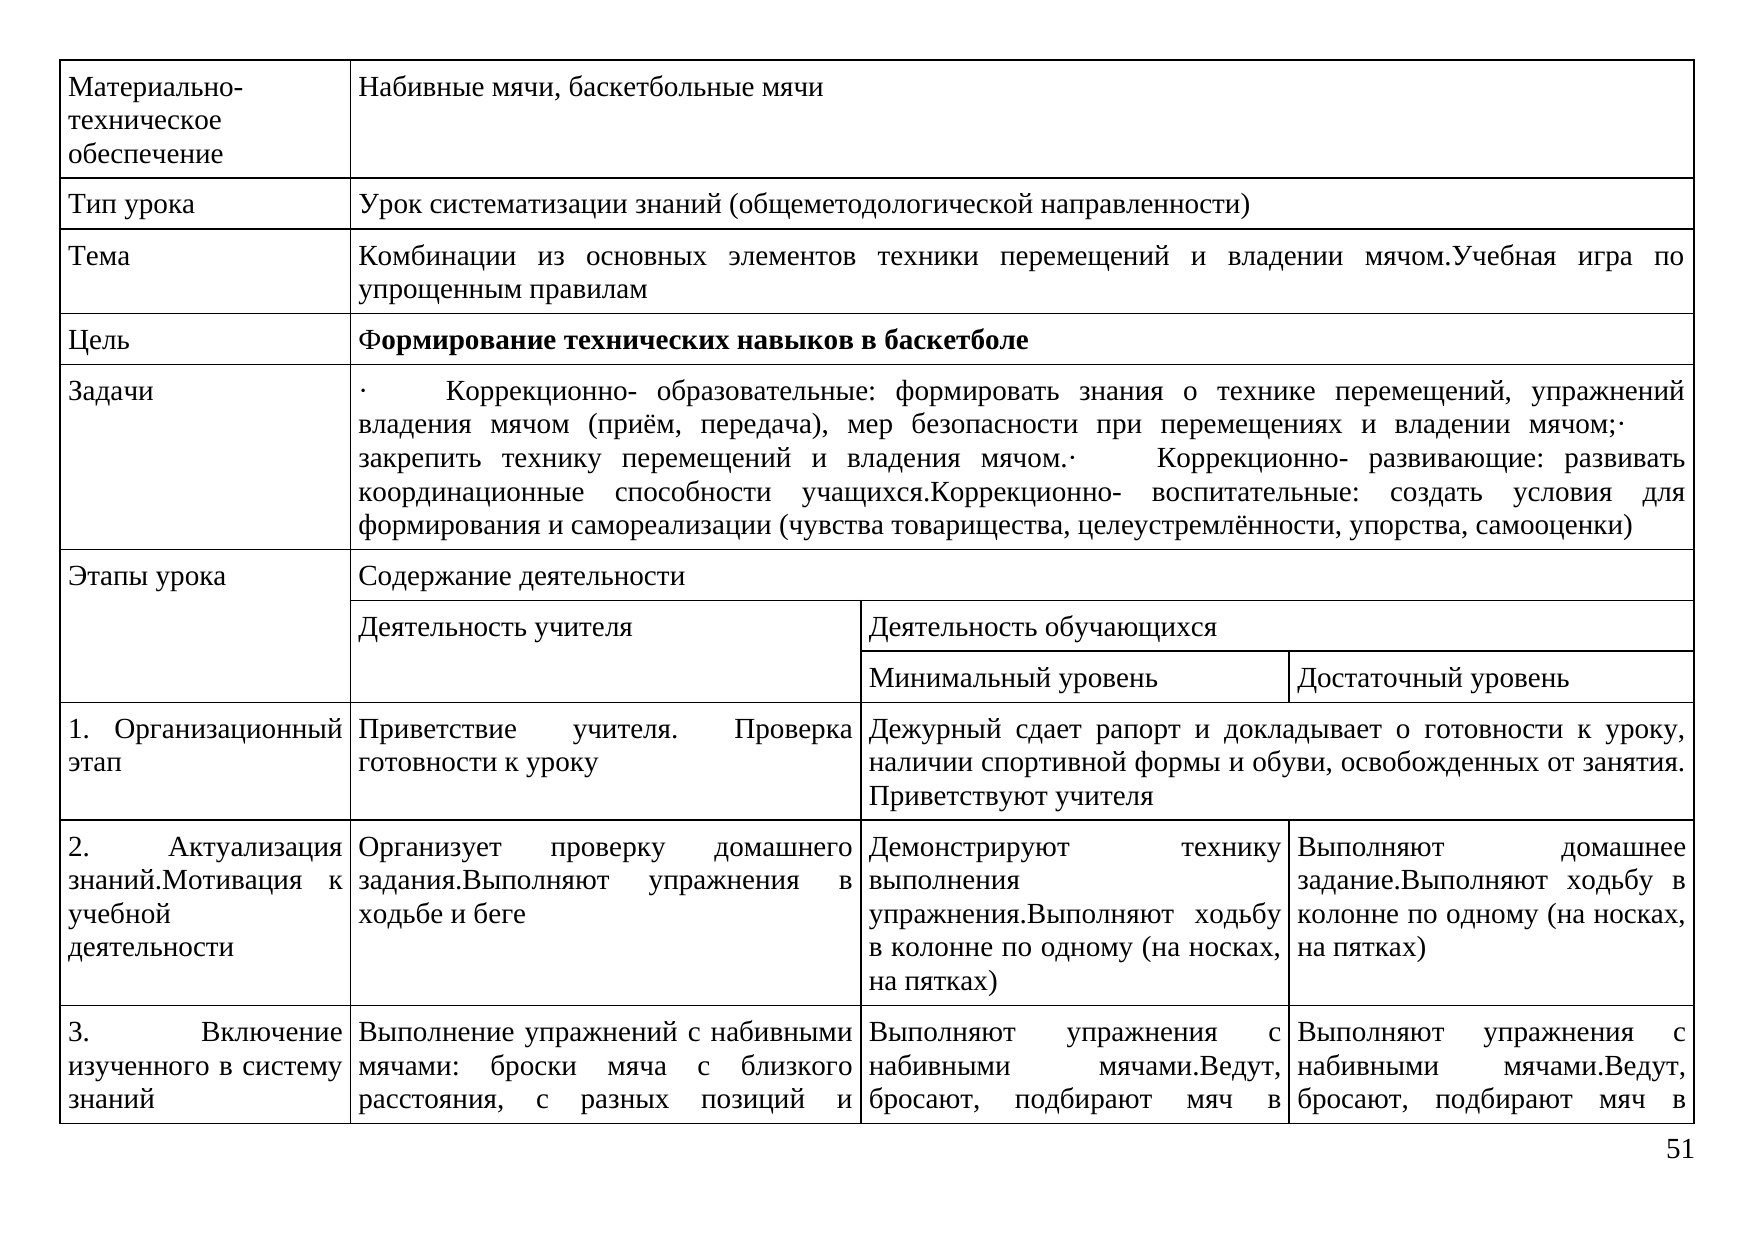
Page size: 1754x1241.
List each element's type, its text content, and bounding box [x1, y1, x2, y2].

table_cell · Коррекционно- образовательные: формировать знания о технике перемещений, упражнений владения мячом (приём, передача), мер безопасности при перемещениях и владении мячом;· закрепить технику перемещений и владения мячом.· Коррекционно- развивающие: развивать координационные способности учащихся.Коррекционно- воспитательные: создать условия для формирования и самореализации (чувства товарищества, целеустремлённости, упорства, самооценки) [351, 365, 1693, 548]
table_cell Урок систематизации знаний (общеметодологической направленности) [351, 179, 1693, 228]
table_cell Приветствие учителя. Проверка готовности к уроку [351, 703, 860, 819]
table_cell Этапы урока [61, 550, 350, 701]
table_cell 2. Актуализация знаний.Мотивация к учебной деятельности [61, 821, 350, 1004]
table_cell Деятельность обучающихся [862, 601, 1693, 650]
table_cell Задачи [61, 365, 350, 548]
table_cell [1290, 1006, 1693, 1122]
table_cell Содержание деятельности [351, 550, 1693, 599]
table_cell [351, 1006, 860, 1122]
table_cell Материально-техническое обеспечение [61, 61, 350, 177]
table_cell Демонстрируют технику выполнения упражнения.Выполняют ходьбу в колонне по одному (на носках, на пятках) [862, 821, 1288, 1004]
table_cell Комбинации из основных элементов техники перемещений и владении мячом.Учебная игра по упрощенным правилам [351, 230, 1693, 312]
table_cell Набивные мячи, баскетбольные мячи [351, 61, 1693, 177]
table_cell Организует проверку домашнего задания.Выполняют упражнения в ходьбе и беге [351, 821, 860, 1004]
table_cell Дежурный сдает рапорт и докладывает о готовности к уроку, наличии спортивной формы и обуви, освобожденных от занятия. Приветствуют учителя [862, 703, 1693, 819]
table_cell Деятельность учителя [351, 601, 860, 701]
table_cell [862, 1006, 1288, 1122]
table_cell Тема [61, 230, 350, 312]
table_cell Выполняют домашнее задание.Выполняют ходьбу в колонне по одному (на носках, на пятках) [1290, 821, 1693, 1004]
table_cell Достаточный уровень [1290, 652, 1693, 701]
table_cell Минимальный уровень [862, 652, 1288, 701]
table_cell Формирование технических навыков в баскетболе [351, 314, 1693, 363]
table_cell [61, 1006, 350, 1122]
table_cell Тип урока [61, 179, 350, 228]
table_cell 1. Организационный этап [61, 703, 350, 819]
table_cell Цель [61, 314, 350, 363]
